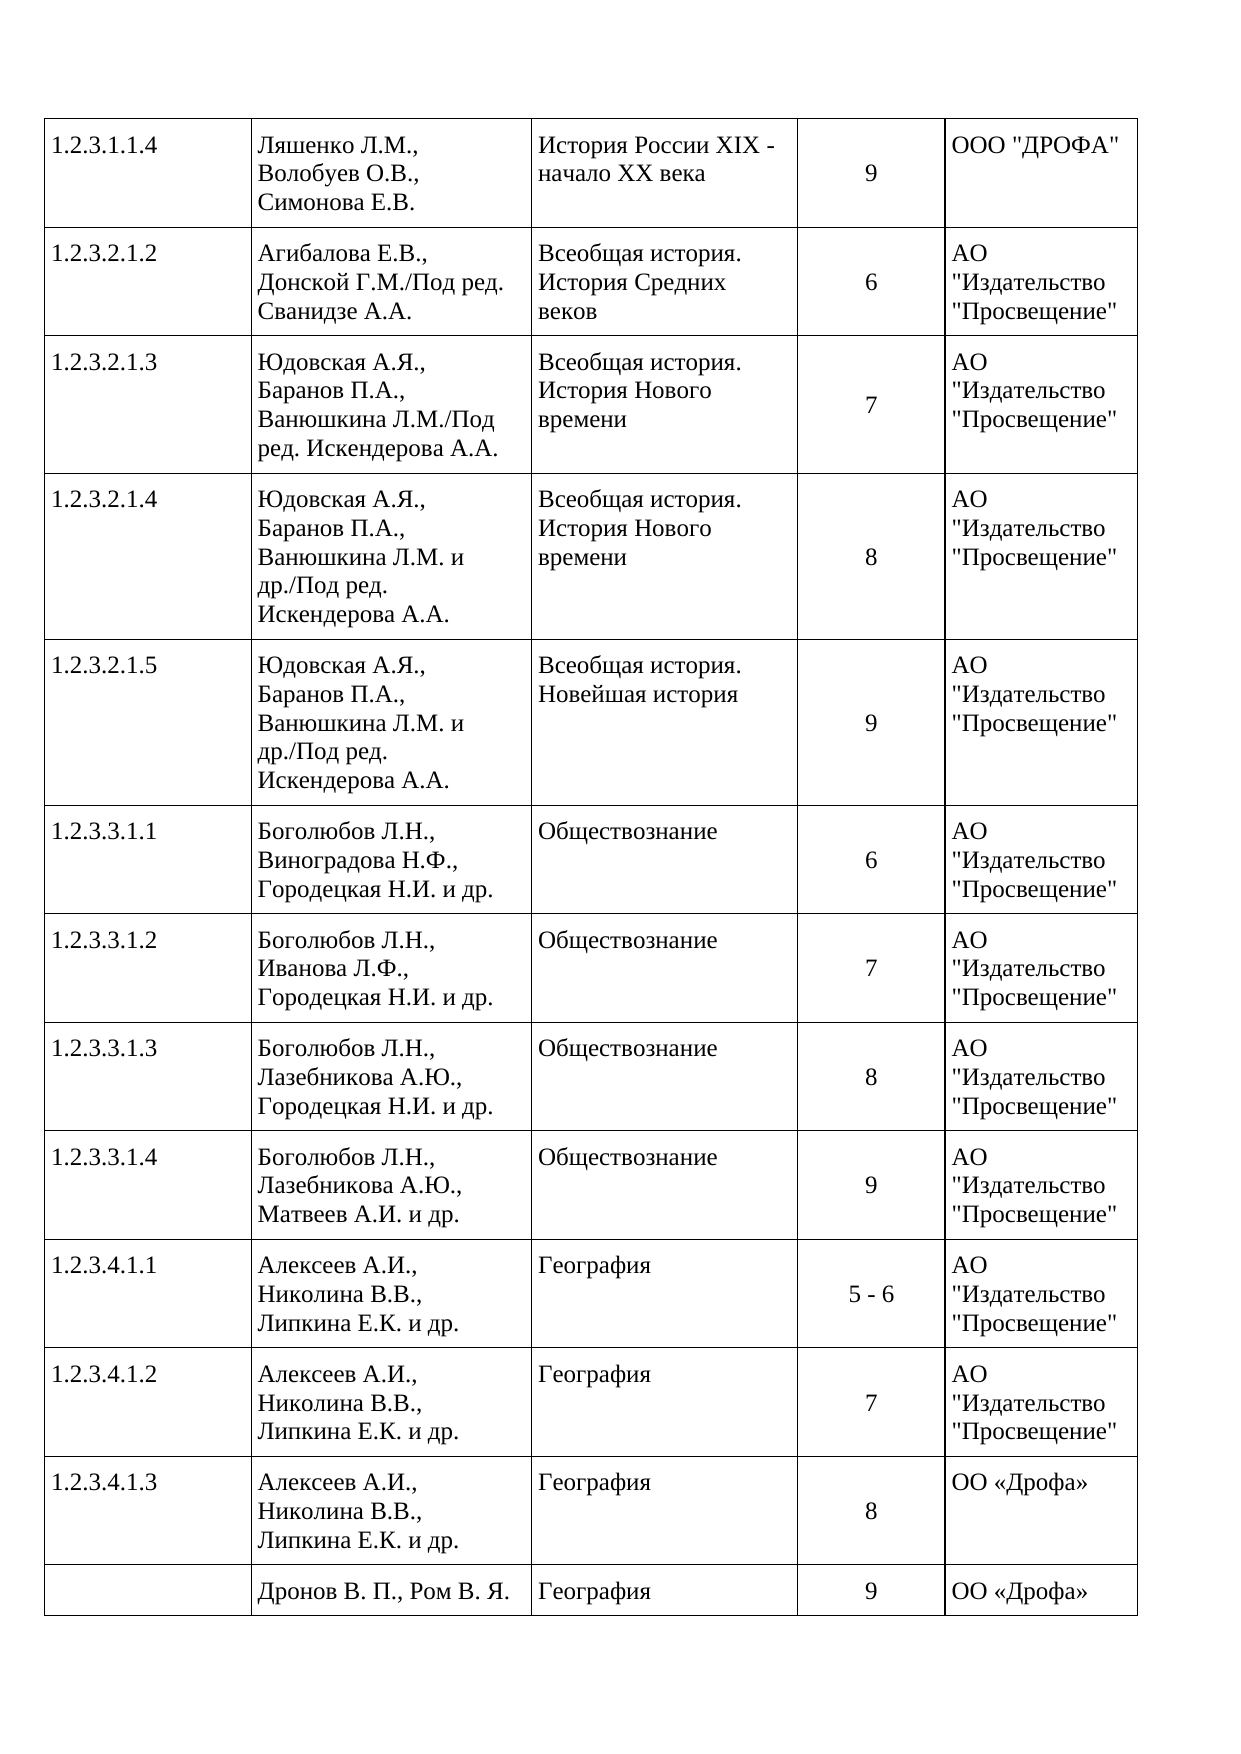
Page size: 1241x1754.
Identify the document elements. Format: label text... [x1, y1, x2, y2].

table_cell 9 [798, 119, 944, 227]
table_cell Агибалова Е.В., Донской Г.М./Под ред. Сванидзе А.А. [252, 228, 531, 335]
table_cell АО "Издательство "Просвещение" [946, 1023, 1137, 1130]
table_cell 1.2.3.1.1.4 [45, 119, 251, 227]
table_cell ОО «Дрофа» [946, 1457, 1137, 1564]
table_cell 1.2.3.3.1.2 [45, 914, 251, 1022]
table_cell Юдовская А.Я., Баранов П.А., Ванюшкина Л.М. и др./Под ред. Искендерова А.А. [252, 640, 531, 804]
table_cell АО "Издательство "Просвещение" [946, 1131, 1137, 1239]
table_cell АО "Издательство "Просвещение" [946, 228, 1137, 335]
table_cell АО "Издательство "Просвещение" [946, 640, 1137, 804]
table_cell АО "Издательство "Просвещение" [946, 1348, 1137, 1456]
table_cell 1.2.3.2.1.2 [45, 228, 251, 335]
table_cell [45, 1565, 251, 1615]
table_cell Дронов В. П., Ром В. Я. [252, 1565, 531, 1615]
table_cell 1.2.3.4.1.1 [45, 1240, 251, 1347]
table_cell Всеобщая история. Новейшая история [532, 640, 797, 804]
table_cell АО "Издательство "Просвещение" [946, 336, 1137, 472]
table_cell 8 [798, 1023, 944, 1130]
table_cell Ляшенко Л.М., Волобуев О.В., Симонова Е.В. [252, 119, 531, 227]
table_cell География [532, 1348, 797, 1456]
table_cell 1.2.3.3.1.4 [45, 1131, 251, 1239]
table_cell АО "Издательство "Просвещение" [946, 1240, 1137, 1347]
table_cell 1.2.3.3.1.3 [45, 1023, 251, 1130]
table_cell Всеобщая история. История Нового времени [532, 336, 797, 472]
table_cell ООО "ДРОФА" [946, 119, 1137, 227]
table_cell 9 [798, 640, 944, 804]
table_cell 7 [798, 336, 944, 472]
table_cell Юдовская А.Я., Баранов П.А., Ванюшкина Л.М./Под ред. Искендерова А.А. [252, 336, 531, 472]
table_cell 9 [798, 1131, 944, 1239]
table_cell 1.2.3.2.1.4 [45, 474, 251, 638]
table_cell 6 [798, 806, 944, 913]
table_cell Обществознание [532, 806, 797, 913]
table_cell Обществознание [532, 1023, 797, 1130]
table_cell 1.2.3.4.1.3 [45, 1457, 251, 1564]
table_cell Алексеев А.И., Николина В.В., Липкина Е.К. и др. [252, 1240, 531, 1347]
table_cell 1.2.3.4.1.2 [45, 1348, 251, 1456]
table_cell 1.2.3.3.1.1 [45, 806, 251, 913]
table_cell 7 [798, 914, 944, 1022]
table_cell Боголюбов Л.Н., Иванова Л.Ф., Городецкая Н.И. и др. [252, 914, 531, 1022]
table_cell История России XIX - начало XX века [532, 119, 797, 227]
table_cell 8 [798, 474, 944, 638]
table_cell Юдовская А.Я., Баранов П.А., Ванюшкина Л.М. и др./Под ред. Искендерова А.А. [252, 474, 531, 638]
table_cell Алексеев А.И., Николина В.В., Липкина Е.К. и др. [252, 1457, 531, 1564]
table_cell АО "Издательство "Просвещение" [946, 806, 1137, 913]
table_cell Всеобщая история. История Средних веков [532, 228, 797, 335]
table_cell АО "Издательство "Просвещение" [946, 474, 1137, 638]
table_cell 1.2.3.2.1.3 [45, 336, 251, 472]
table_cell Обществознание [532, 1131, 797, 1239]
table_cell АО "Издательство "Просвещение" [946, 914, 1137, 1022]
table_cell География [532, 1565, 797, 1615]
table_cell 7 [798, 1348, 944, 1456]
table_cell 6 [798, 228, 944, 335]
table_cell 5 - 6 [798, 1240, 944, 1347]
table_cell 1.2.3.2.1.5 [45, 640, 251, 804]
table_cell Боголюбов Л.Н., Лазебникова А.Ю., Городецкая Н.И. и др. [252, 1023, 531, 1130]
table_cell 9 [798, 1565, 944, 1615]
table_cell 8 [798, 1457, 944, 1564]
table_cell Обществознание [532, 914, 797, 1022]
table_cell География [532, 1457, 797, 1564]
table_cell Всеобщая история. История Нового времени [532, 474, 797, 638]
table_cell Алексеев А.И., Николина В.В., Липкина Е.К. и др. [252, 1348, 531, 1456]
table_cell ОО «Дрофа» [946, 1565, 1137, 1615]
table_cell Боголюбов Л.Н., Лазебникова А.Ю., Матвеев А.И. и др. [252, 1131, 531, 1239]
table_cell География [532, 1240, 797, 1347]
table_cell Боголюбов Л.Н., Виноградова Н.Ф., Городецкая Н.И. и др. [252, 806, 531, 913]
